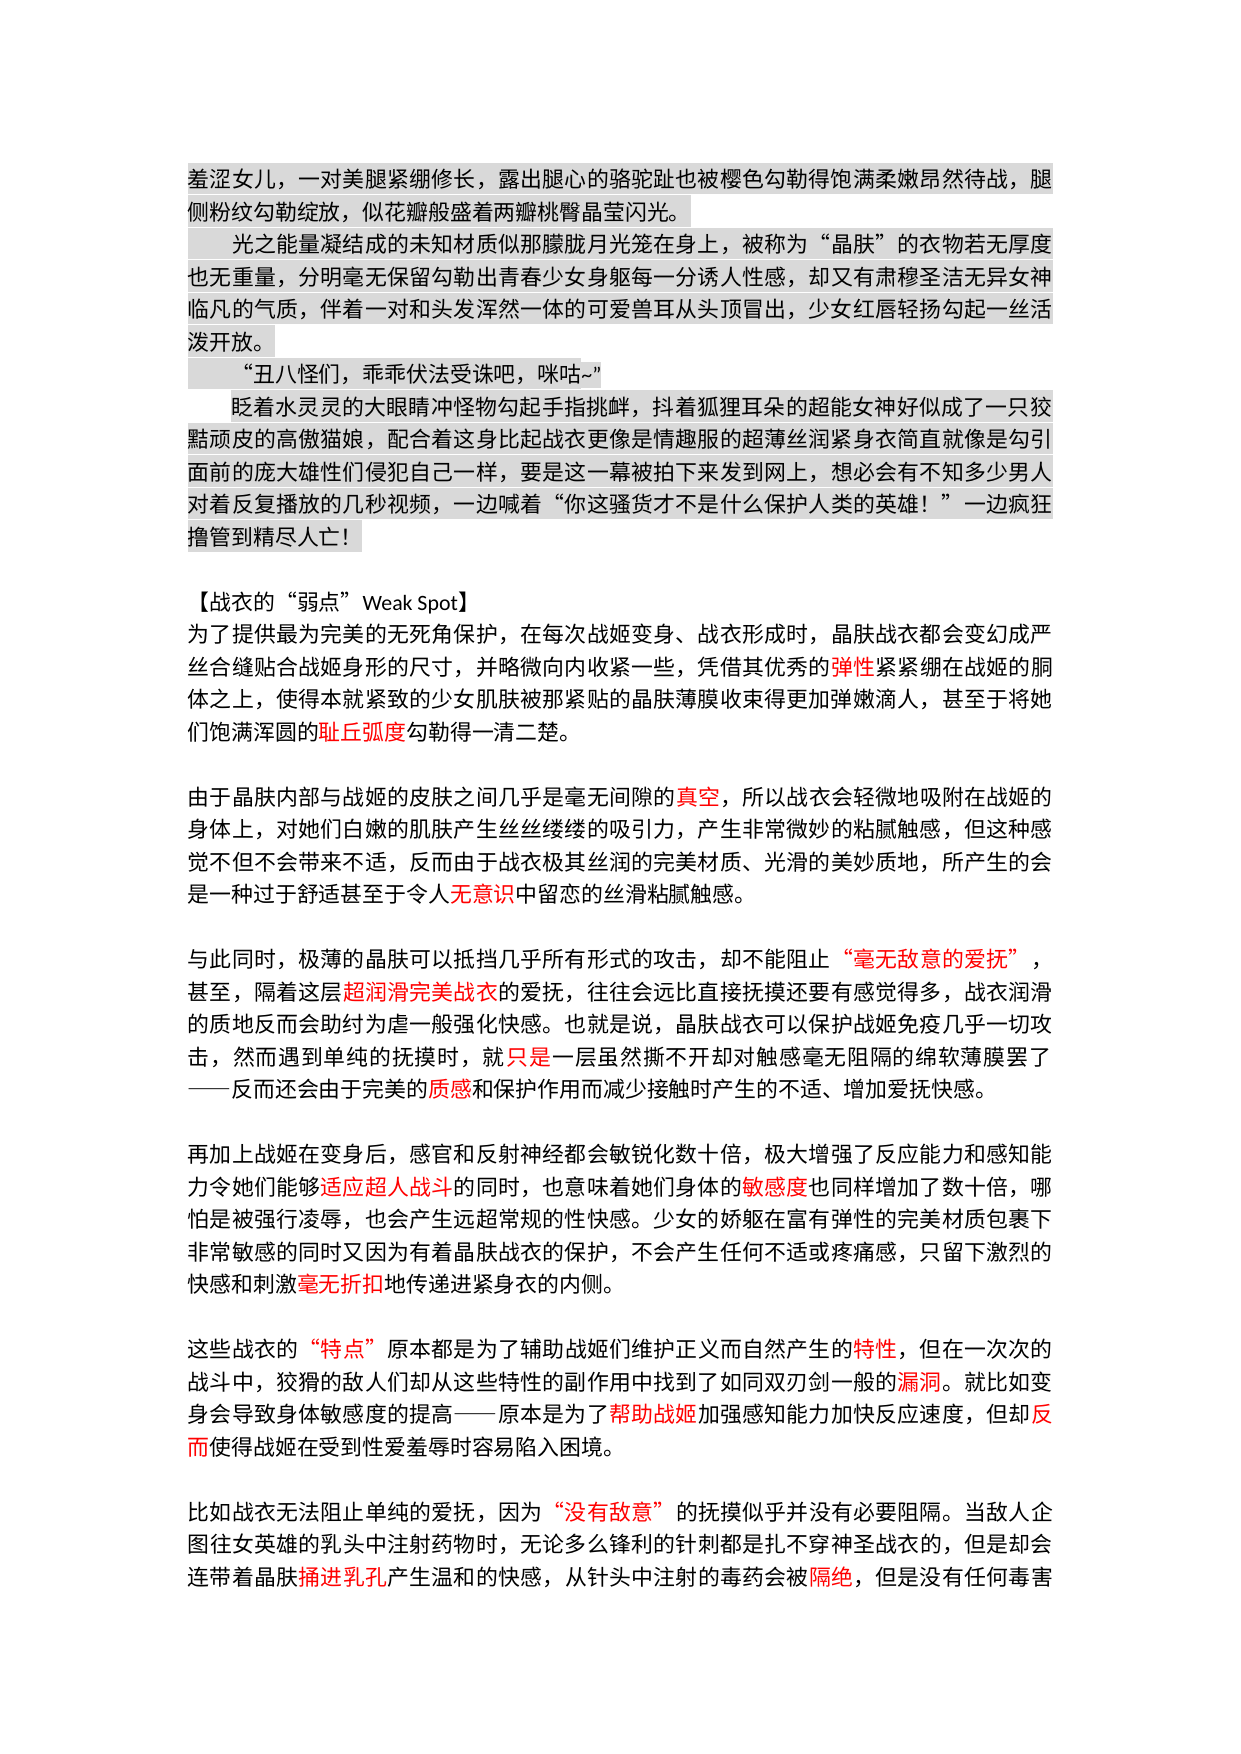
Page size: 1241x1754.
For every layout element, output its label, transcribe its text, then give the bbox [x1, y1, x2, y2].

text “丑八怪们，乖乖伏法受诛吧，咪咕~” [187, 357, 1053, 389]
text 这些战衣的“特点”原本都是为了辅助战姬们维护正义而自然产生的特性，但在一次次的战斗中，狡猾的敌人们却从这些特性的副作用中找到了如同双刃剑一般的漏洞。就比如变身会导致身体敏感度的提高——原本是为了帮助战姬加强感知能力加快反应速度，但却反而使得战姬在受到性爱羞辱时容易陷入困境。 [187, 1332, 1053, 1462]
text 【战衣的“弱点”Weak Spot】 [187, 584, 1053, 617]
text 再加上战姬在变身后，感官和反射神经都会敏锐化数十倍，极大增强了反应能力和感知能力令她们能够适应超人战斗的同时，也意味着她们身体的敏感度也同样增加了数十倍，哪怕是被强行凌辱，也会产生远超常规的性快感。少女的娇躯在富有弹性的完美材质包裹下非常敏感的同时又因为有着晶肤战衣的保护，不会产生任何不适或疼痛感，只留下激烈的快感和刺激毫无折扣地传递进紧身衣的内侧。 [187, 1137, 1053, 1299]
text 眨着水灵灵的大眼睛冲怪物勾起手指挑衅，抖着狐狸耳朵的超能女神好似成了一只狡黠顽皮的高傲猫娘，配合着这身比起战衣更像是情趣服的超薄丝润紧身衣简直就像是勾引面前的庞大雄性们侵犯自己一样，要是这一幕被拍下来发到网上，想必会有不知多少男人对着反复播放的几秒视频，一边喊着“你这骚货才不是什么保护人类的英雄！”一边疯狂撸管到精尽人亡！ [187, 389, 1053, 552]
text 光之能量凝结成的未知材质似那朦胧月光笼在身上，被称为“晶肤”的衣物若无厚度也无重量，分明毫无保留勾勒出青春少女身躯每一分诱人性感，却又有肃穆圣洁无异女神临凡的气质，伴着一对和头发浑然一体的可爱兽耳从头顶冒出，少女红唇轻扬勾起一丝活泼开放。 [187, 227, 1053, 357]
text 由于晶肤内部与战姬的皮肤之间几乎是毫无间隙的真空，所以战衣会轻微地吸附在战姬的身体上，对她们白嫩的肌肤产生丝丝缕缕的吸引力，产生非常微妙的粘腻触感，但这种感觉不但不会带来不适，反而由于战衣极其丝润的完美材质、光滑的美妙质地，所产生的会是一种过于舒适甚至于令人无意识中留恋的丝滑粘腻触感。 [187, 779, 1053, 909]
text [187, 1494, 1053, 1592]
text 为了提供最为完美的无死角保护，在每次战姬变身、战衣形成时，晶肤战衣都会变幻成严丝合缝贴合战姬身形的尺寸，并略微向内收紧一些，凭借其优秀的弹性紧紧绷在战姬的胴体之上，使得本就紧致的少女肌肤被那紧贴的晶肤薄膜收束得更加弹嫩滴人，甚至于将她们饱满浑圆的耻丘弧度勾勒得一清二楚。 [187, 617, 1053, 747]
text 与此同时，极薄的晶肤可以抵挡几乎所有形式的攻击，却不能阻止“毫无敌意的爱抚”，甚至，隔着这层超润滑完美战衣的爱抚，往往会远比直接抚摸还要有感觉得多，战衣润滑的质地反而会助纣为虐一般强化快感。也就是说，晶肤战衣可以保护战姬免疫几乎一切攻击，然而遇到单纯的抚摸时，就只是一层虽然撕不开却对触感毫无阻隔的绵软薄膜罢了——反而还会由于完美的质感和保护作用而减少接触时产生的不适、增加爱抚快感。 [187, 942, 1053, 1104]
text 那若天国降临般的光辉随着少女银铃般的一声娇喝，霎时间倾洒而下，洗濯少女身体后转瞬褪去，显露出一袭胜似丝绸裹夹的贴身战衣，洁白如雪的圣装自脖颈瀑挂而下，点缀着将玉体的玲珑曲线婀娜衬托毫不遮掩的粉色花纹。饱满恰到好处的酥乳点着娇嫩樱桃俏立，似向男人欲望热情招手的花旦，雪白平坦小肚中央小巧肚脐的诱人凹陷又仿佛邻家羞涩女儿，一对美腿紧绷修长，露出腿心的骆驼趾也被樱色勾勒得饱满柔嫩昂然待战，腿侧粉纹勾勒绽放，似花瓣般盛着两瓣桃臀晶莹闪光。 [187, 162, 1053, 227]
